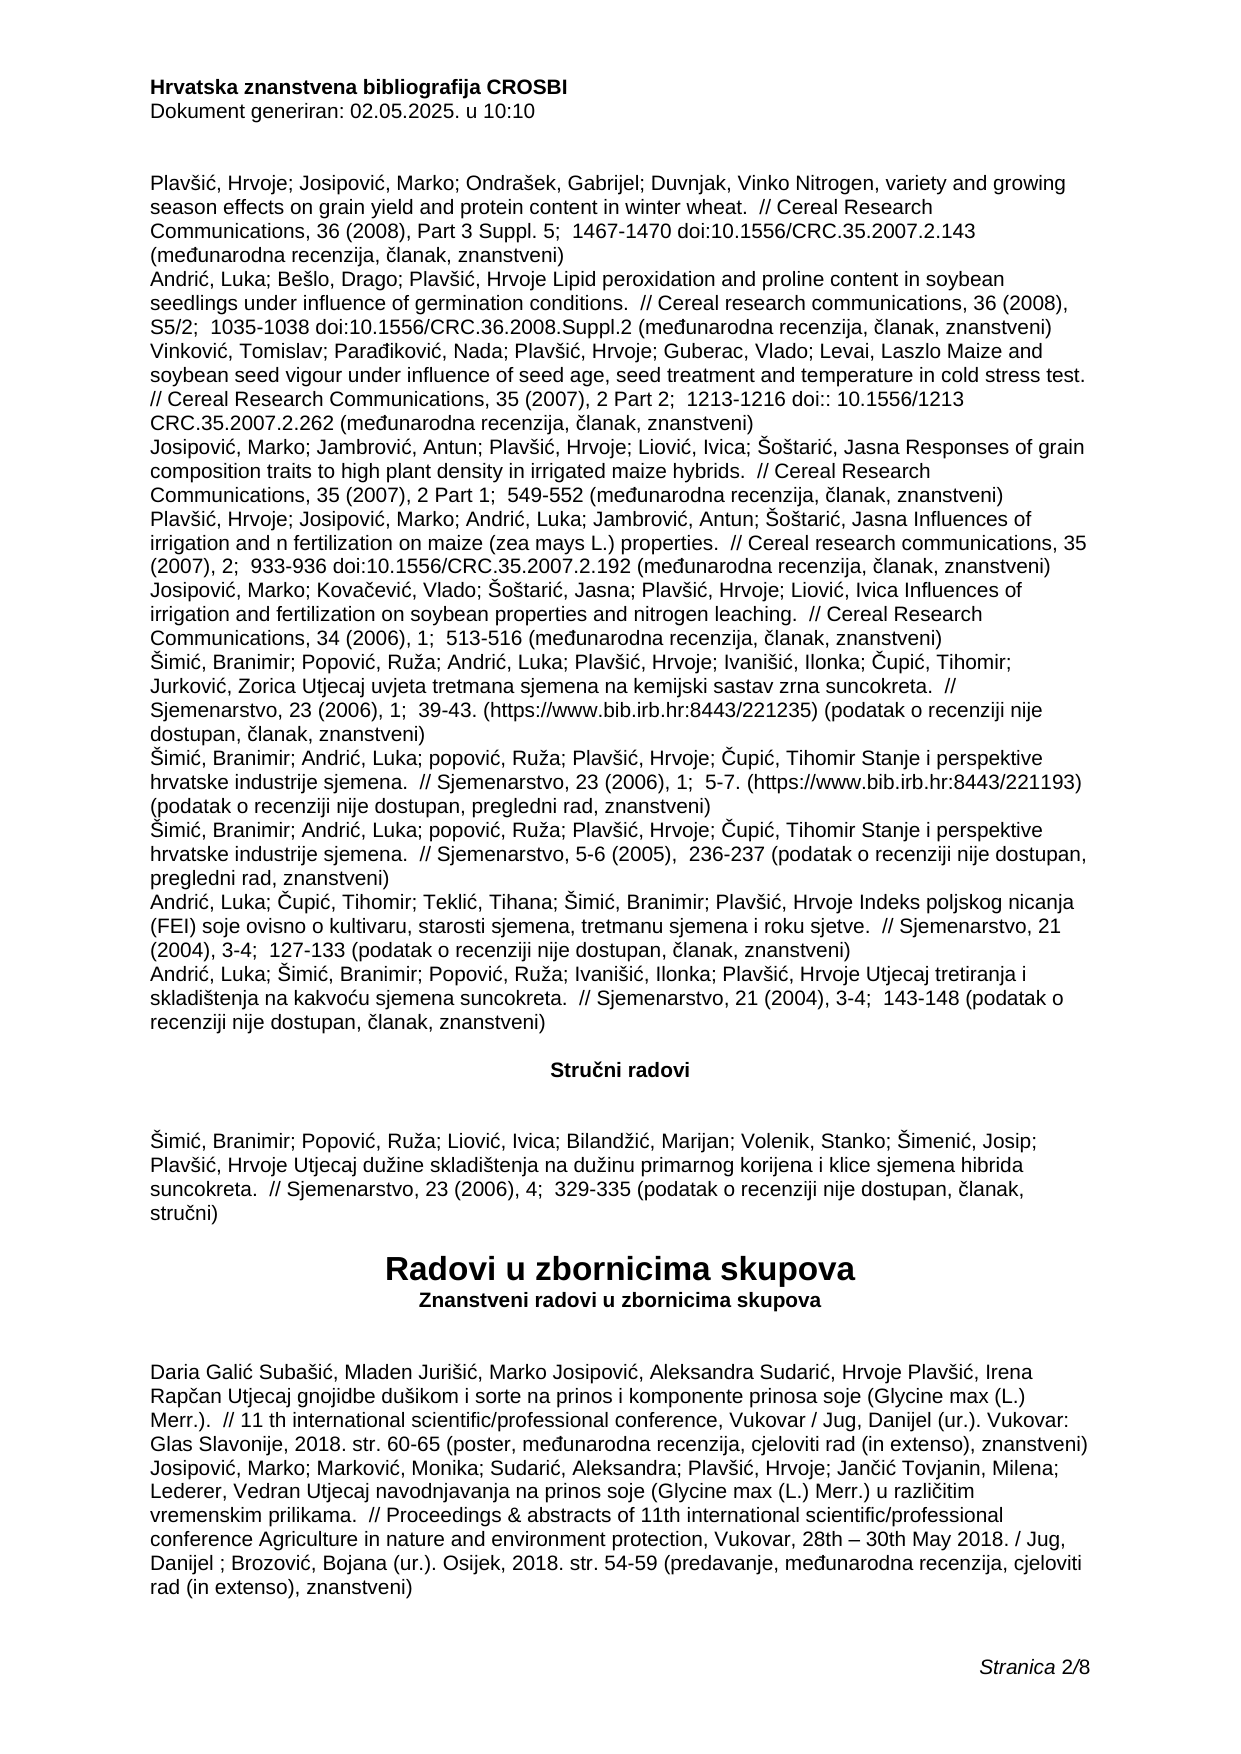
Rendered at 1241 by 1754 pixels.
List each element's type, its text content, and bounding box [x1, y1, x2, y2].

text Josipović, Marko; Jambrović, Antun; Plavšić, Hrvoje; Liović, Ivica; Šoštarić, Jasna [150, 434, 1090, 506]
text Plavšić, Hrvoje; Josipović, Marko; Ondrašek, Gabrijel; Duvnjak, Vinko [150, 171, 1090, 267]
subtitle Radovi u zbornicima skupova [150, 1249, 1090, 1288]
text Šimić, Branimir; Andrić, Luka; popović, Ruža; Plavšić, Hrvoje; Čupić, Tihomir [150, 746, 1090, 818]
subtitle Stručni radovi [150, 1057, 1090, 1081]
subtitle Znanstveni radovi u zbornicima skupova [150, 1288, 1090, 1312]
text Vinković, Tomislav; Parađiković, Nada; Plavšić, Hrvoje; Guberac, Vlado; Levai, Laszlo [150, 339, 1090, 434]
text Šimić, Branimir; Popović, Ruža; Andrić, Luka; Plavšić, Hrvoje; Ivanišić, Ilonka; Čupić, Tihomir; Jurković, Zorica [150, 650, 1090, 746]
text Šimić, Branimir; Andrić, Luka; popović, Ruža; Plavšić, Hrvoje; Čupić, Tihomir [150, 818, 1090, 890]
text Daria Galić Subašić, Mladen Jurišić, Marko Josipović, Aleksandra Sudarić, Hrvoje Plavšić, Irena Rapčan [150, 1359, 1090, 1455]
text Josipović, Marko; Kovačević, Vlado; Šoštarić, Jasna; Plavšić, Hrvoje; Liović, Ivica [150, 578, 1090, 650]
text Andrić, Luka; Čupić, Tihomir; Teklić, Tihana; Šimić, Branimir; Plavšić, Hrvoje [150, 890, 1090, 962]
text Andrić, Luka; Bešlo, Drago; Plavšić, Hrvoje [150, 267, 1090, 339]
text Andrić, Luka; Šimić, Branimir; Popović, Ruža; Ivanišić, Ilonka; Plavšić, Hrvoje [150, 962, 1090, 1033]
text Plavšić, Hrvoje; Josipović, Marko; Andrić, Luka; Jambrović, Antun; Šoštarić, Jasna [150, 506, 1090, 578]
text Josipović, Marko; Marković, Monika; Sudarić, Aleksandra; Plavšić, Hrvoje; Jančić Tovjanin, Milena; Lederer, Vedran [150, 1455, 1090, 1599]
text Šimić, Branimir; Popović, Ruža; Liović, Ivica; Bilandžić, Marijan; Volenik, Stanko; Šimenić, Josip; Plavšić, Hrvoje [150, 1129, 1090, 1225]
